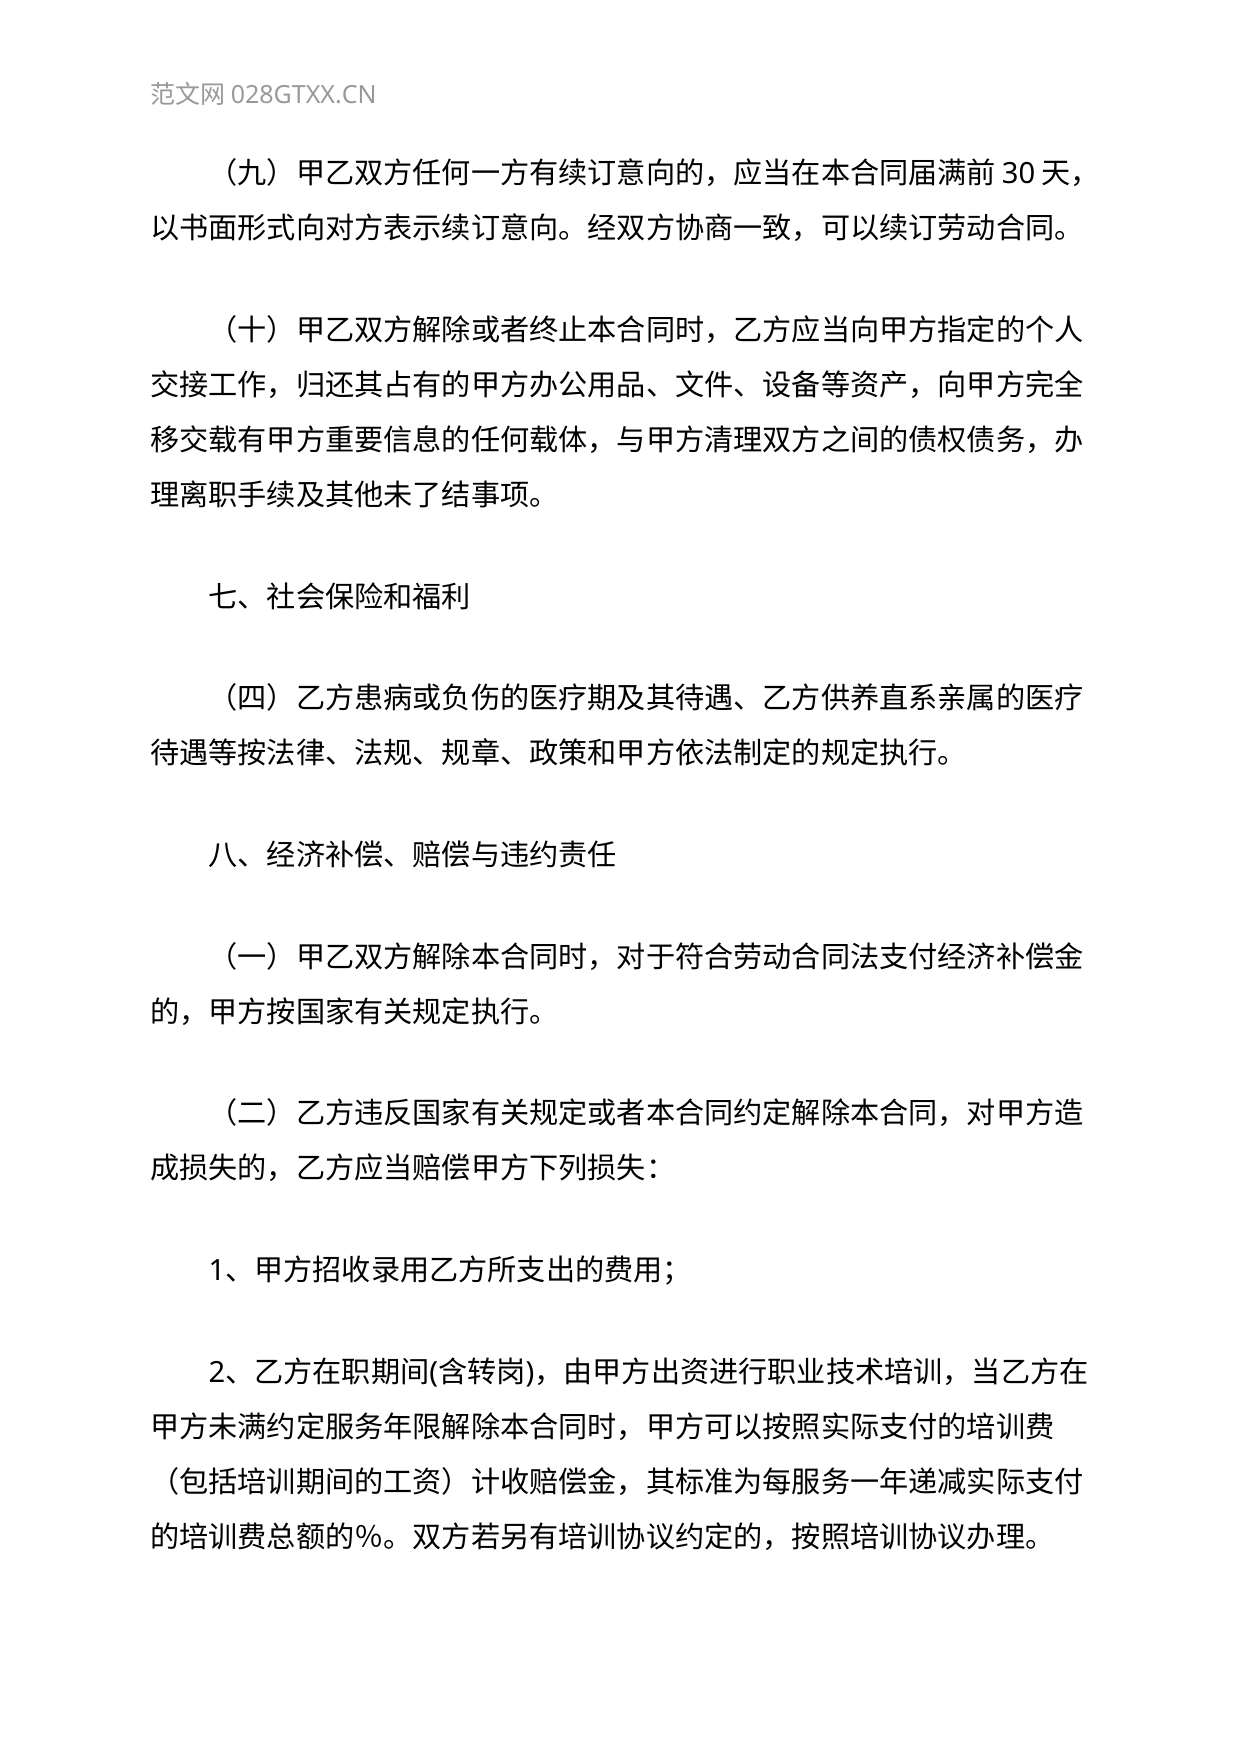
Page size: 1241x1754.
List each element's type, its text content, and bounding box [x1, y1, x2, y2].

text 2、乙方在职期间(含转岗)，由甲方出资进行职业技术培训，当乙方在甲方未满约定服务年限解除本合同时，甲方可以按照实际支付的培训费（包括培训期间的工资）计收赔偿金，其标准为每服务一年递减实际支付的培训费总额的％。双方若另有培训协议约定的，按照培训协议办理。 [150, 1349, 1090, 1556]
text （二）乙方违反国家有关规定或者本合同约定解除本合同，对甲方造成损失的，乙方应当赔偿甲方下列损失： [150, 1090, 1090, 1187]
text （四）乙方患病或负伤的医疗期及其待遇、乙方供养直系亲属的医疗待遇等按法律、法规、规章、政策和甲方依法制定的规定执行。 [150, 675, 1090, 772]
text 八、经济补偿、赔偿与违约责任 [150, 832, 1090, 874]
text （九）甲乙双方任何一方有续订意向的，应当在本合同届满前30天，以书面形式向对方表示续订意向。经双方协商一致，可以续订劳动合同。 [150, 150, 1090, 247]
text （十）甲乙双方解除或者终止本合同时，乙方应当向甲方指定的个人交接工作，归还其占有的甲方办公用品、文件、设备等资产，向甲方完全移交载有甲方重要信息的任何载体，与甲方清理双方之间的债权债务，办理离职手续及其他未了结事项。 [150, 307, 1090, 514]
text （一）甲乙双方解除本合同时，对于符合劳动合同法支付经济补偿金的，甲方按国家有关规定执行。 [150, 933, 1090, 1031]
text 1、甲方招收录用乙方所支出的费用； [150, 1247, 1090, 1289]
text 七、社会保险和福利 [150, 573, 1090, 616]
